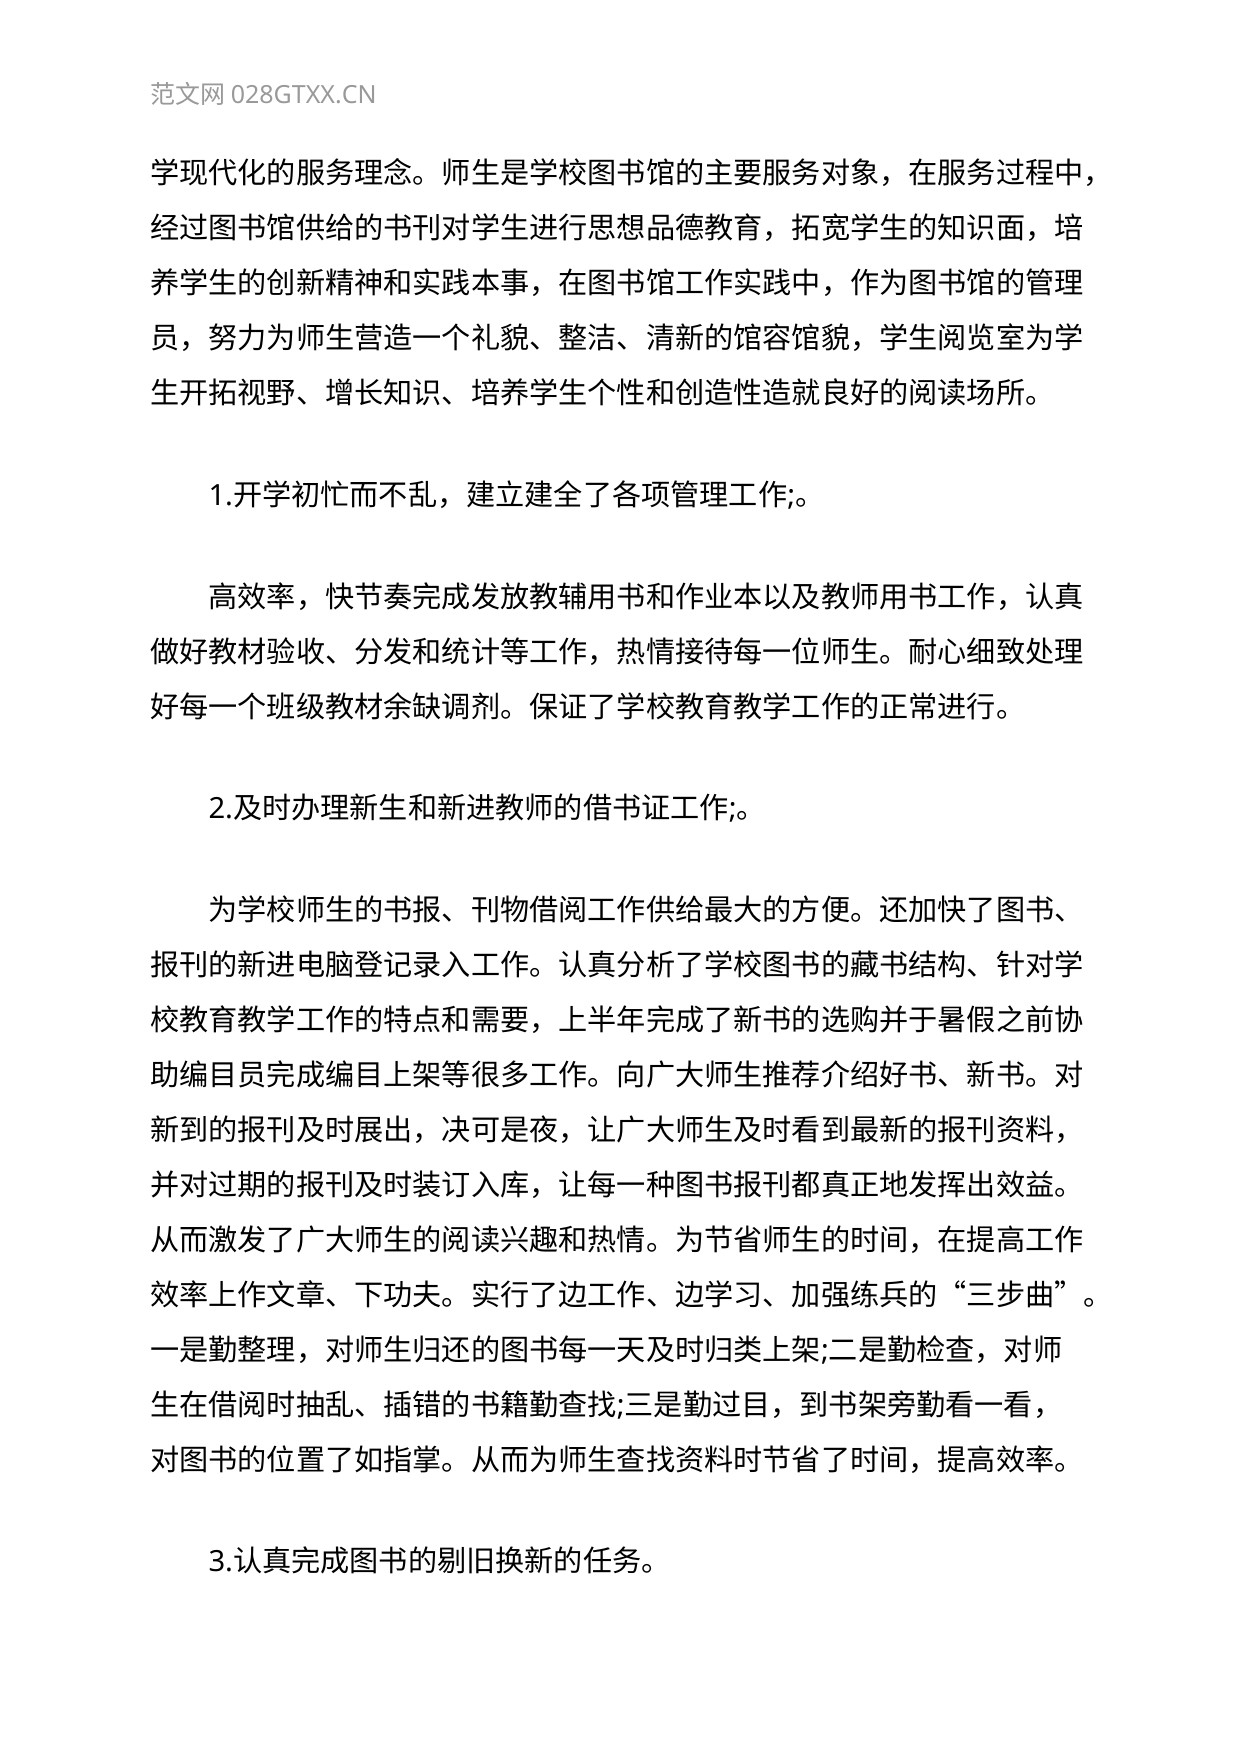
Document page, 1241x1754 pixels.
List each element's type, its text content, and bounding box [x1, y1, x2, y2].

text 高效率，快节奏完成发放教辅用书和作业本以及教师用书工作，认真做好教材验收、分发和统计等工作，热情接待每一位师生。耐心细致处理好每一个班级教材余缺调剂。保证了学校教育教学工作的正常进行。 [150, 573, 1090, 725]
text 2.及时办理新生和新进教师的借书证工作;。 [150, 785, 1090, 827]
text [150, 150, 1090, 412]
text 为学校师生的书报、刊物借阅工作供给最大的方便。还加快了图书、报刊的新进电脑登记录入工作。认真分析了学校图书的藏书结构、针对学校教育教学工作的特点和需要，上半年完成了新书的选购并于暑假之前协助编目员完成编目上架等很多工作。向广大师生推荐介绍好书、新书。对新到的报刊及时展出，决可是夜，让广大师生及时看到最新的报刊资料，并对过期的报刊及时装订入库，让每一种图书报刊都真正地发挥出效益。从而激发了广大师生的阅读兴趣和热情。为节省师生的时间，在提高工作效率上作文章、下功夫。实行了边工作、边学习、加强练兵的“三步曲”。一是勤整理，对师生归还的图书每一天及时归类上架;二是勤检查，对师生在借阅时抽乱、插错的书籍勤查找;三是勤过目，到书架旁勤看一看，对图书的位置了如指掌。从而为师生查找资料时节省了时间，提高效率。 [150, 887, 1090, 1478]
text 3.认真完成图书的剔旧换新的任务。 [150, 1538, 1090, 1580]
text 1.开学初忙而不乱，建立建全了各项管理工作;。 [150, 471, 1090, 514]
